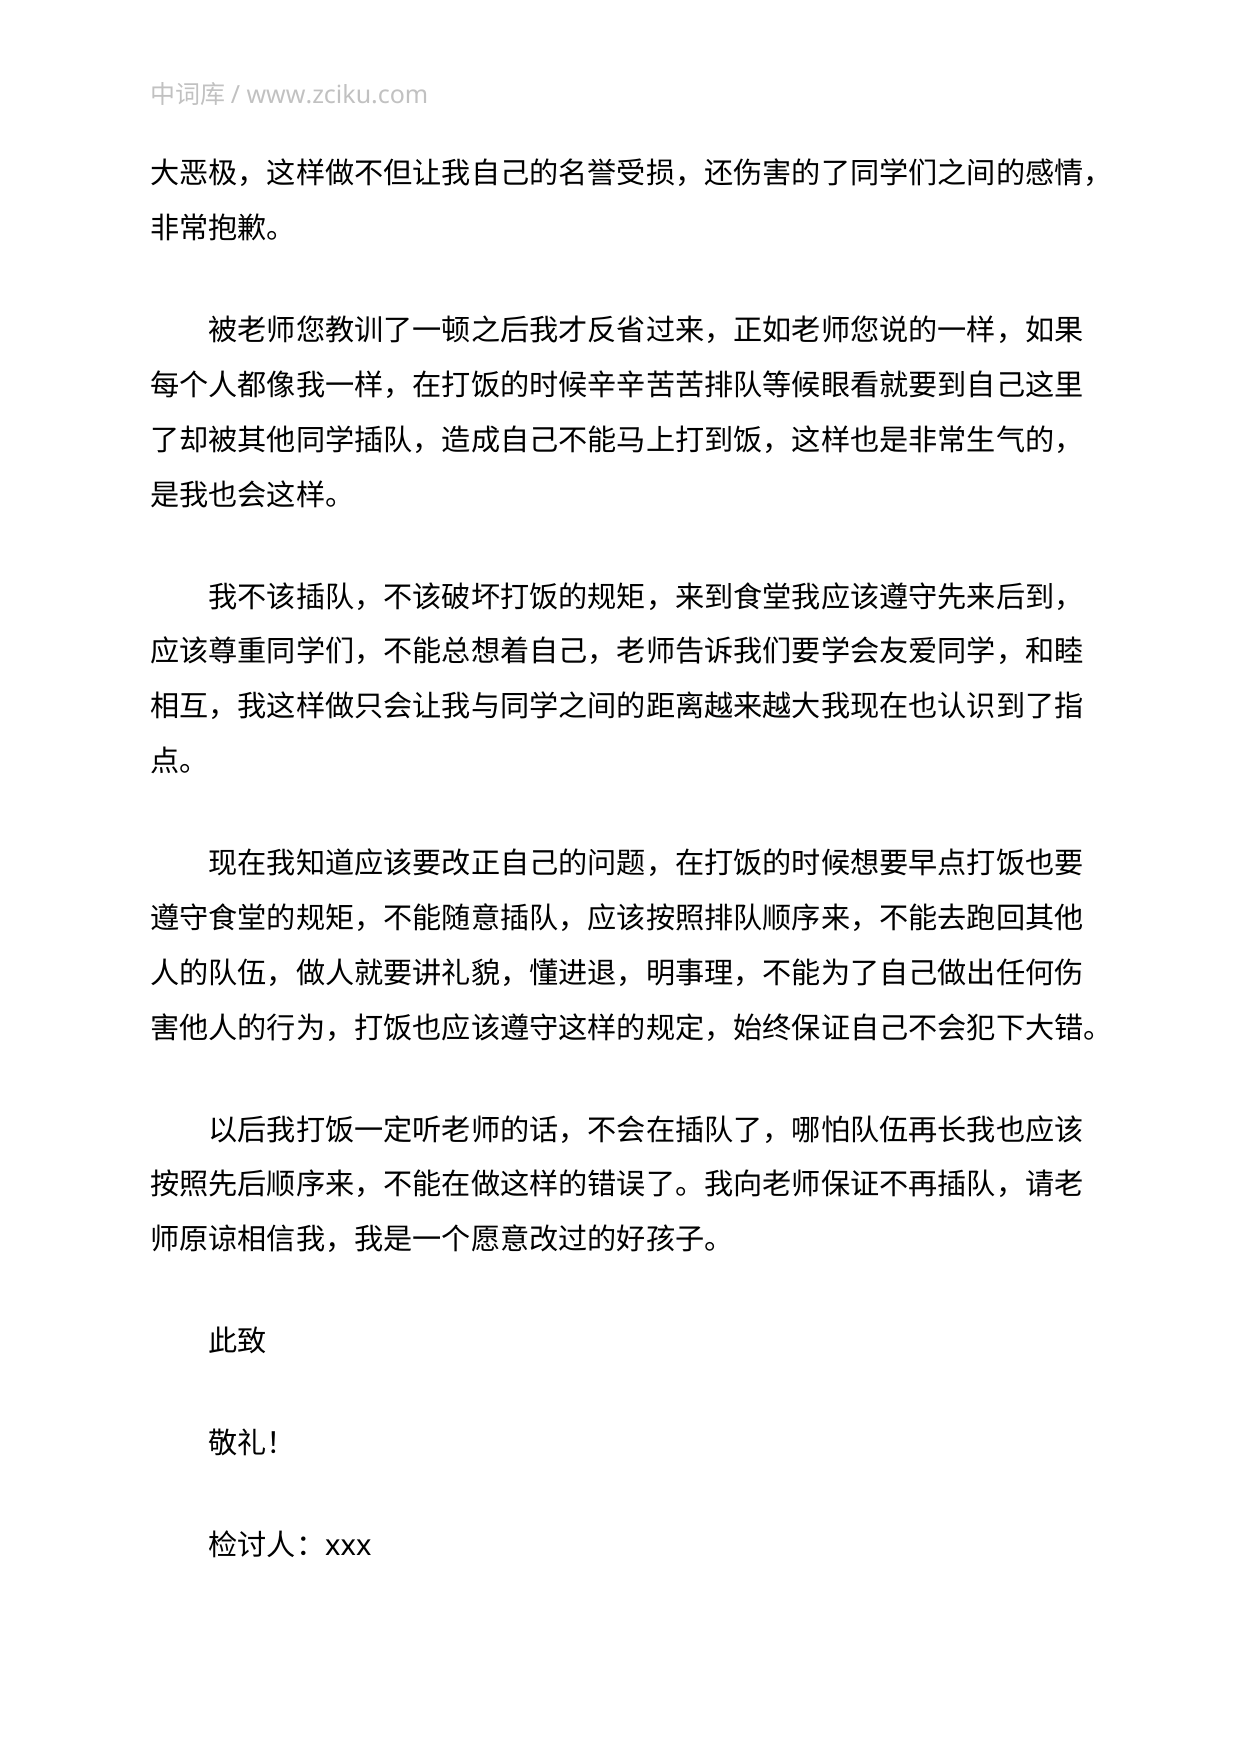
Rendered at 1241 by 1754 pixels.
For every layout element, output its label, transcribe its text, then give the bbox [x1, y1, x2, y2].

text 以后我打饭一定听老师的话，不会在插队了，哪怕队伍再长我也应该按照先后顺序来，不能在做这样的错误了。我向老师保证不再插队，请老师原谅相信我，我是一个愿意改过的好孩子。 [150, 1106, 1090, 1258]
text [150, 150, 1090, 247]
text 此致 [150, 1318, 1090, 1360]
text 现在我知道应该要改正自己的问题，在打饭的时候想要早点打饭也要遵守食堂的规矩，不能随意插队，应该按照排队顺序来，不能去跑回其他人的队伍，做人就要讲礼貌，懂进退，明事理，不能为了自己做出任何伤害他人的行为，打饭也应该遵守这样的规定，始终保证自己不会犯下大错。 [150, 839, 1090, 1047]
text 敬礼！ [150, 1419, 1090, 1462]
text 我不该插队，不该破坏打饭的规矩，来到食堂我应该遵守先来后到，应该尊重同学们，不能总想着自己，老师告诉我们要学会友爱同学，和睦相互，我这样做只会让我与同学之间的距离越来越大我现在也认识到了指点。 [150, 573, 1090, 780]
text 检讨人：xxx [150, 1521, 1090, 1563]
text 被老师您教训了一顿之后我才反省过来，正如老师您说的一样，如果每个人都像我一样，在打饭的时候辛辛苦苦排队等候眼看就要到自己这里了却被其他同学插队，造成自己不能马上打到饭，这样也是非常生气的，是我也会这样。 [150, 307, 1090, 514]
